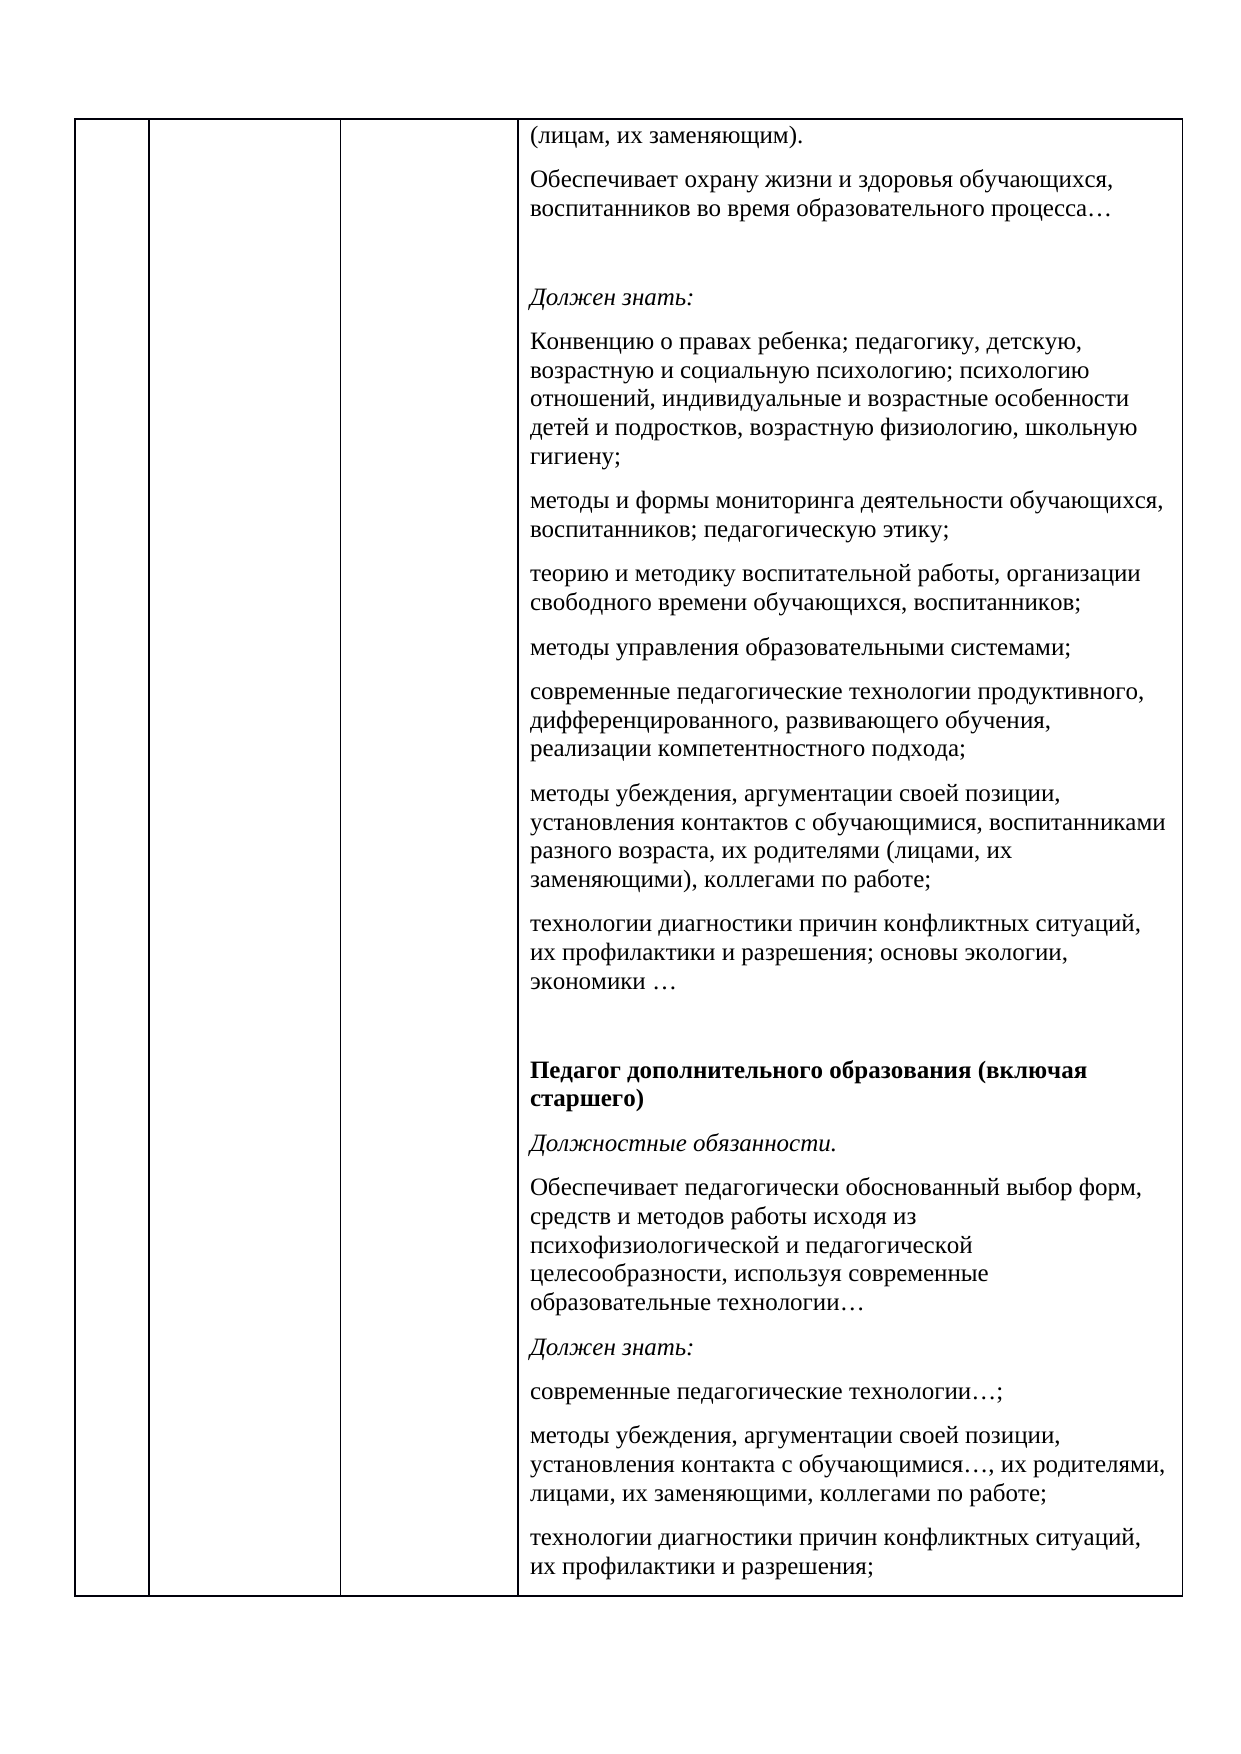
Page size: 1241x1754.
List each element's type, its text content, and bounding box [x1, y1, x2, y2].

table_cell 7 [76, 120, 148, 1595]
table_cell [150, 120, 340, 1595]
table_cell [341, 120, 517, 1595]
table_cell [519, 120, 1182, 1595]
